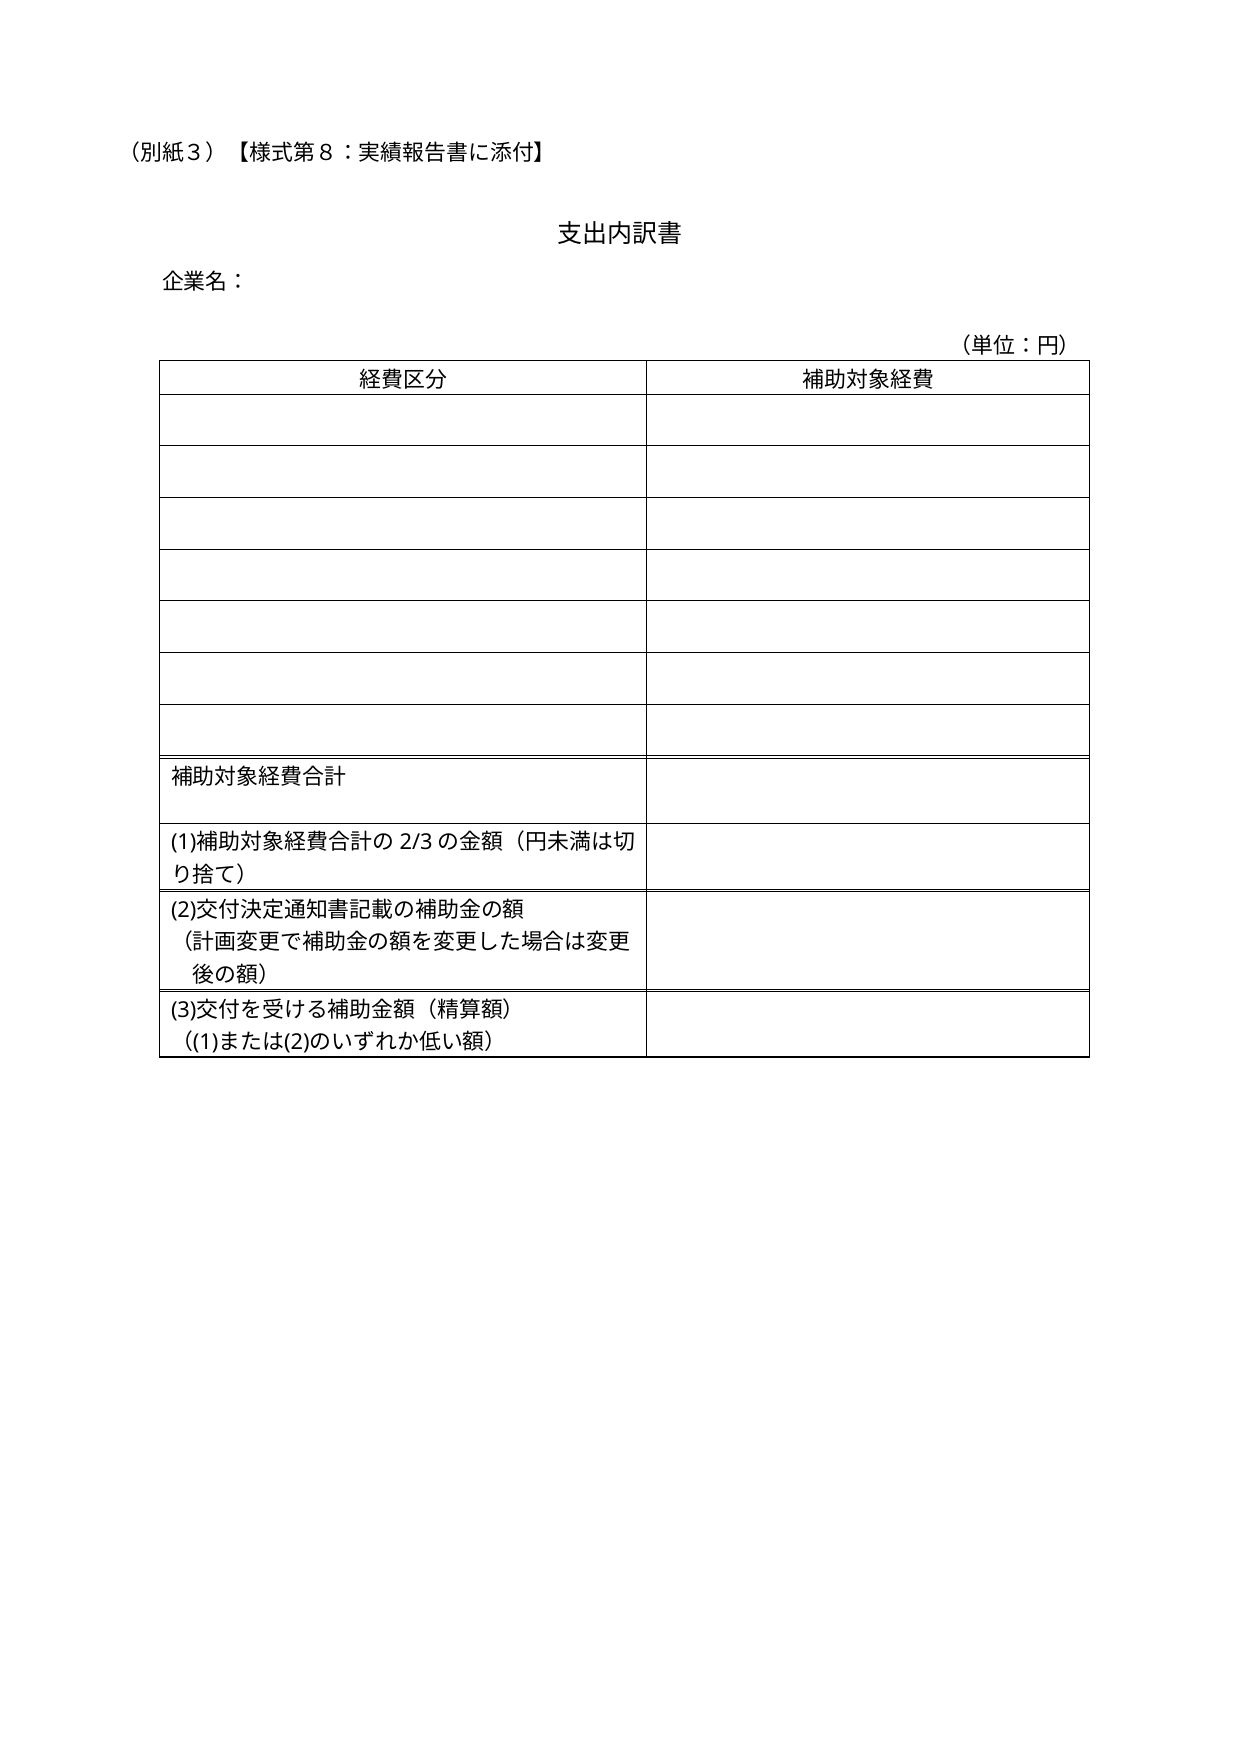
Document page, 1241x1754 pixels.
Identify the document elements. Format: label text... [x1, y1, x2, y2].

table_header 経費区分 [160, 361, 646, 394]
table_cell [160, 705, 646, 755]
table_cell [647, 498, 1089, 549]
table_cell [647, 892, 1089, 989]
text （別紙３）【様式第８：実績報告書に添付】 [118, 134, 1122, 167]
table_cell [647, 446, 1089, 497]
table_cell [647, 601, 1089, 652]
table_cell [647, 759, 1089, 823]
table_cell [647, 992, 1089, 1056]
table_cell [647, 395, 1089, 445]
text 支出内訳書 [118, 199, 1122, 263]
table_cell [160, 550, 646, 600]
table_cell 補助対象経費合計 [160, 759, 646, 823]
text 企業名： [118, 263, 1122, 296]
table_cell [160, 395, 646, 445]
table_cell [647, 653, 1089, 704]
table_header 補助対象経費 [647, 361, 1089, 394]
table_cell [647, 550, 1089, 600]
table_cell [647, 824, 1089, 889]
table_cell (3)交付を受ける補助金額（精算額） （(1)または(2)のいずれか低い額） [160, 992, 646, 1056]
table_cell [160, 653, 646, 704]
text （単位：円） [118, 328, 1122, 360]
table_cell [160, 601, 646, 652]
table_cell (1)補助対象経費合計の2/3の金額（円未満は切り捨て） [160, 824, 646, 889]
table_cell [160, 446, 646, 497]
table_cell (2)交付決定通知書記載の補助金の額 （計画変更で補助金の額を変更した場合は変更 後の額） [160, 892, 646, 989]
table_cell [647, 705, 1089, 755]
table_cell [160, 498, 646, 549]
